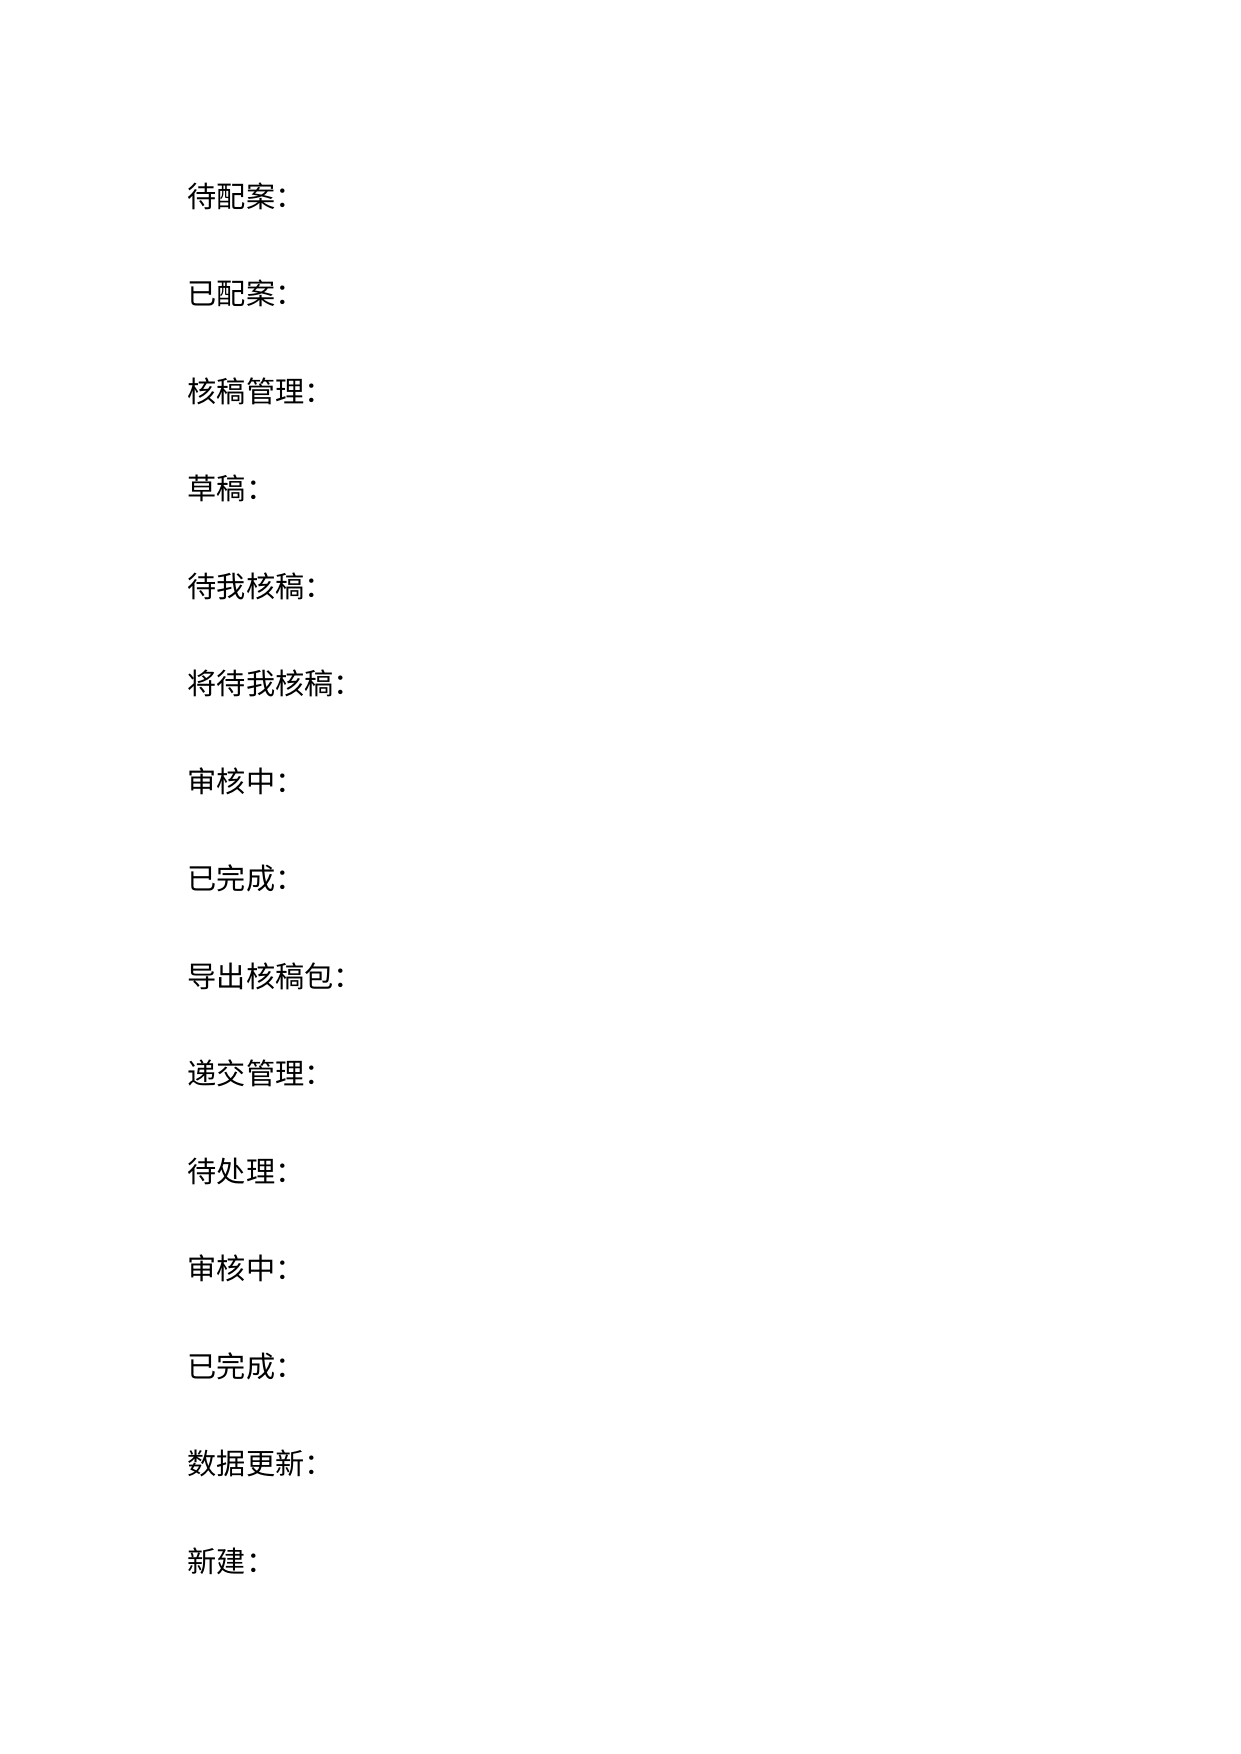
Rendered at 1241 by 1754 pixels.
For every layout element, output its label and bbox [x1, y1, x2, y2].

text [187, 162, 1053, 1592]
